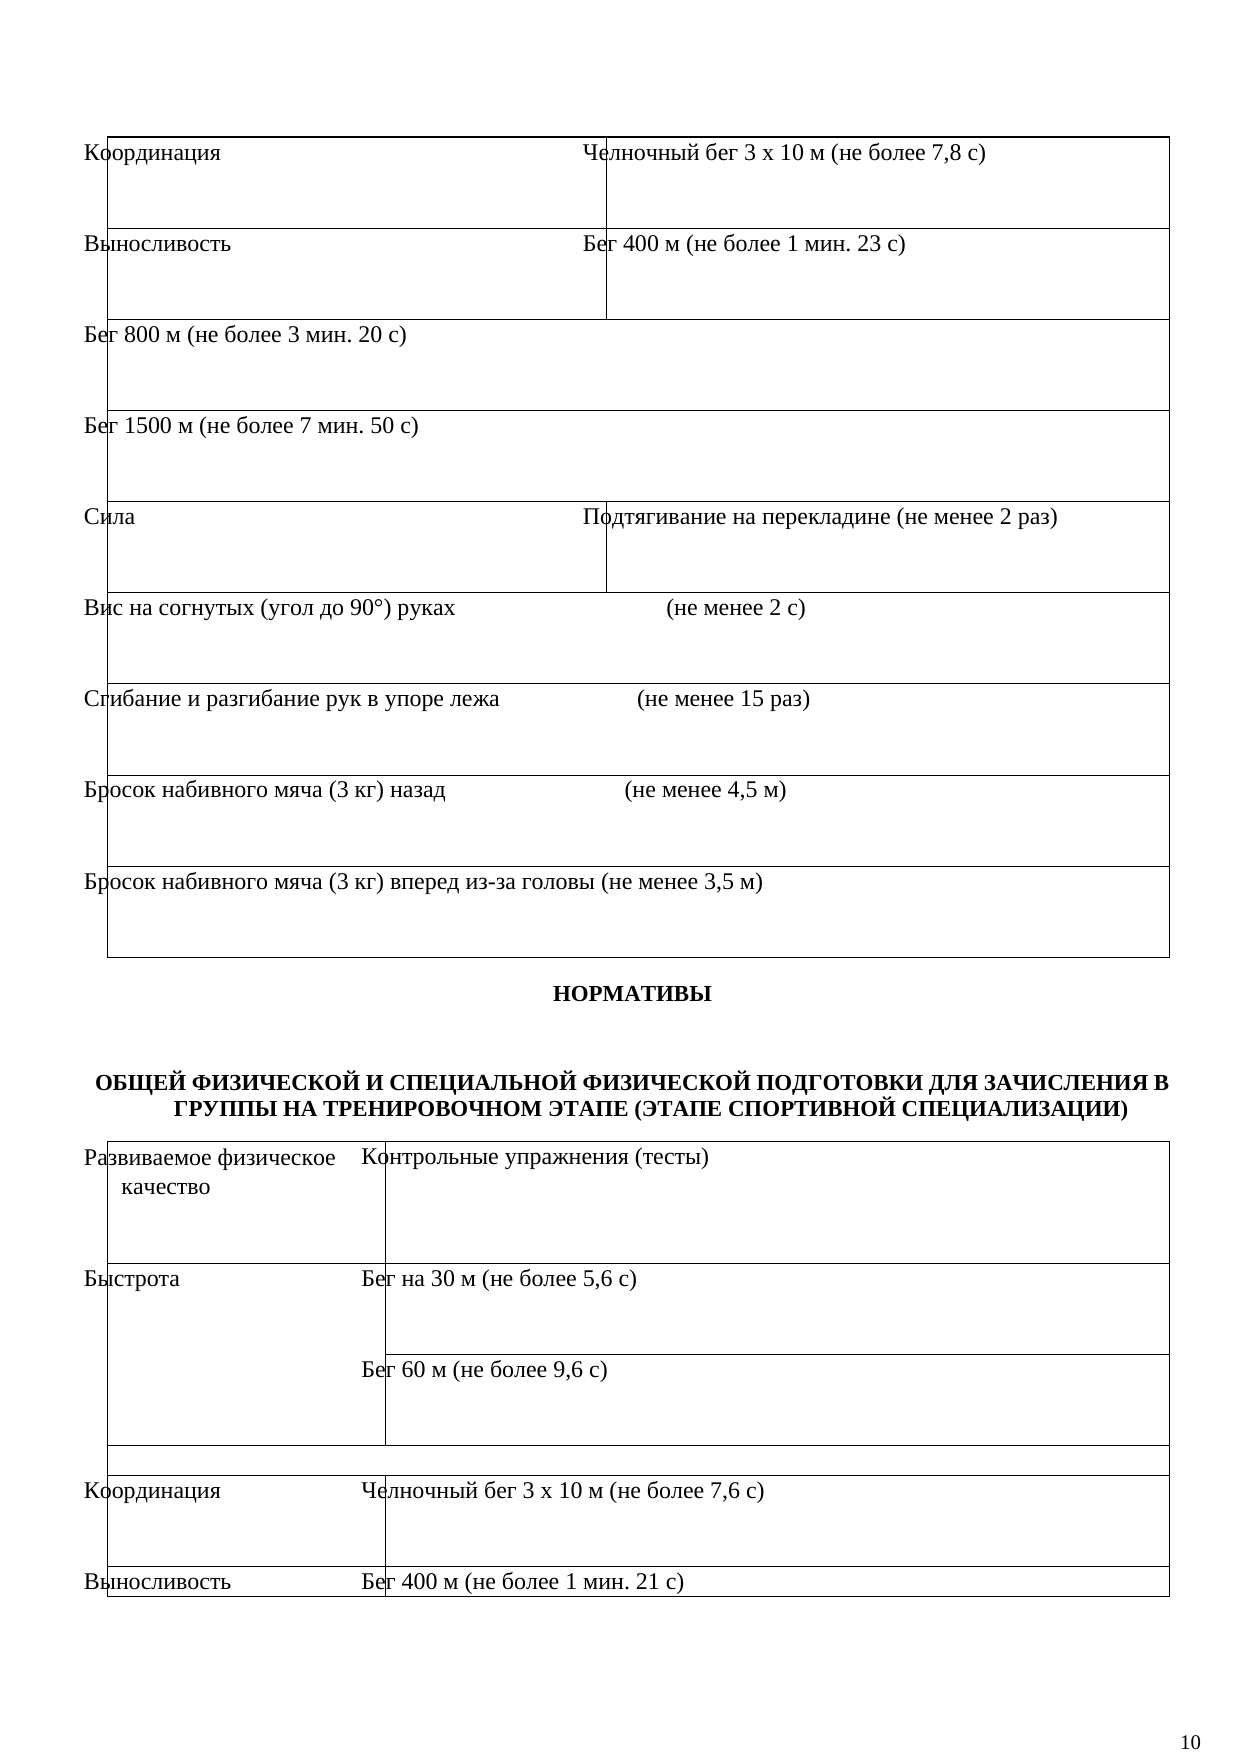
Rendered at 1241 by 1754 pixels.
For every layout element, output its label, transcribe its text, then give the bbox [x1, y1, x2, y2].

table_cell Быстрота [108, 1264, 385, 1445]
table_header Развиваемое физическое качество [108, 1142, 385, 1263]
table_cell Бросок набивного мяча (3 кг) назад [108, 776, 607, 866]
table_cell [108, 1446, 1169, 1475]
table_cell Координация [108, 138, 606, 228]
table_cell Бег 800 м (не более 3 мин. 20 с) [108, 320, 1169, 410]
text НОРМАТИВЫ [82, 981, 1182, 1007]
table_cell Бросок набивного мяча (3 кг) вперед из-за головы (не менее 3,5 м) [108, 867, 1169, 957]
table_cell Челночный бег 3 х 10 м (не более 7,6 с) [386, 1476, 1169, 1566]
table_header Контрольные упражнения (тесты) [386, 1142, 1169, 1263]
text ОБЩЕЙ ФИЗИЧЕСКОЙ И СПЕЦИАЛЬНОЙ ФИЗИЧЕСКОЙ ПОДГОТОВКИ ДЛЯ ЗАЧИСЛЕНИЯ В ГРУППЫ НА ТРЕНИРОВОЧНОМ ЭТАПЕ (ЭТАПЕ СПОРТИВНОЙ СПЕЦИАЛИЗАЦИИ) [82, 1069, 1182, 1121]
table_cell Бег 60 м (не более 9,6 с) [386, 1355, 1169, 1445]
table_cell Выносливость [108, 1567, 385, 1596]
table_cell Координация [108, 1476, 385, 1566]
table_cell Челночный бег 3 х 10 м (не более 7,8 с) [607, 138, 1169, 228]
table_cell Бег 400 м (не более 1 мин. 21 с) [386, 1567, 1169, 1596]
table_cell (не менее 4,5 м) [607, 776, 1169, 866]
table_cell Сгибание и разгибание рук в упоре лежа [108, 684, 607, 774]
table_cell Подтягивание на перекладине (не менее 2 раз) [607, 502, 1169, 592]
table_cell Бег 1500 м (не более 7 мин. 50 с) [108, 411, 1169, 501]
table_cell Сила [108, 502, 606, 592]
table_cell Выносливость [108, 229, 606, 319]
table_cell Вис на согнутых (угол до 90°) руках [108, 593, 607, 683]
table_cell Бег 400 м (не более 1 мин. 23 с) [607, 229, 1169, 319]
table_cell (не менее 2 с) [607, 593, 1169, 683]
table_cell (не менее 15 раз) [607, 684, 1169, 774]
table_cell Бег на 30 м (не более 5,6 с) [386, 1264, 1169, 1354]
